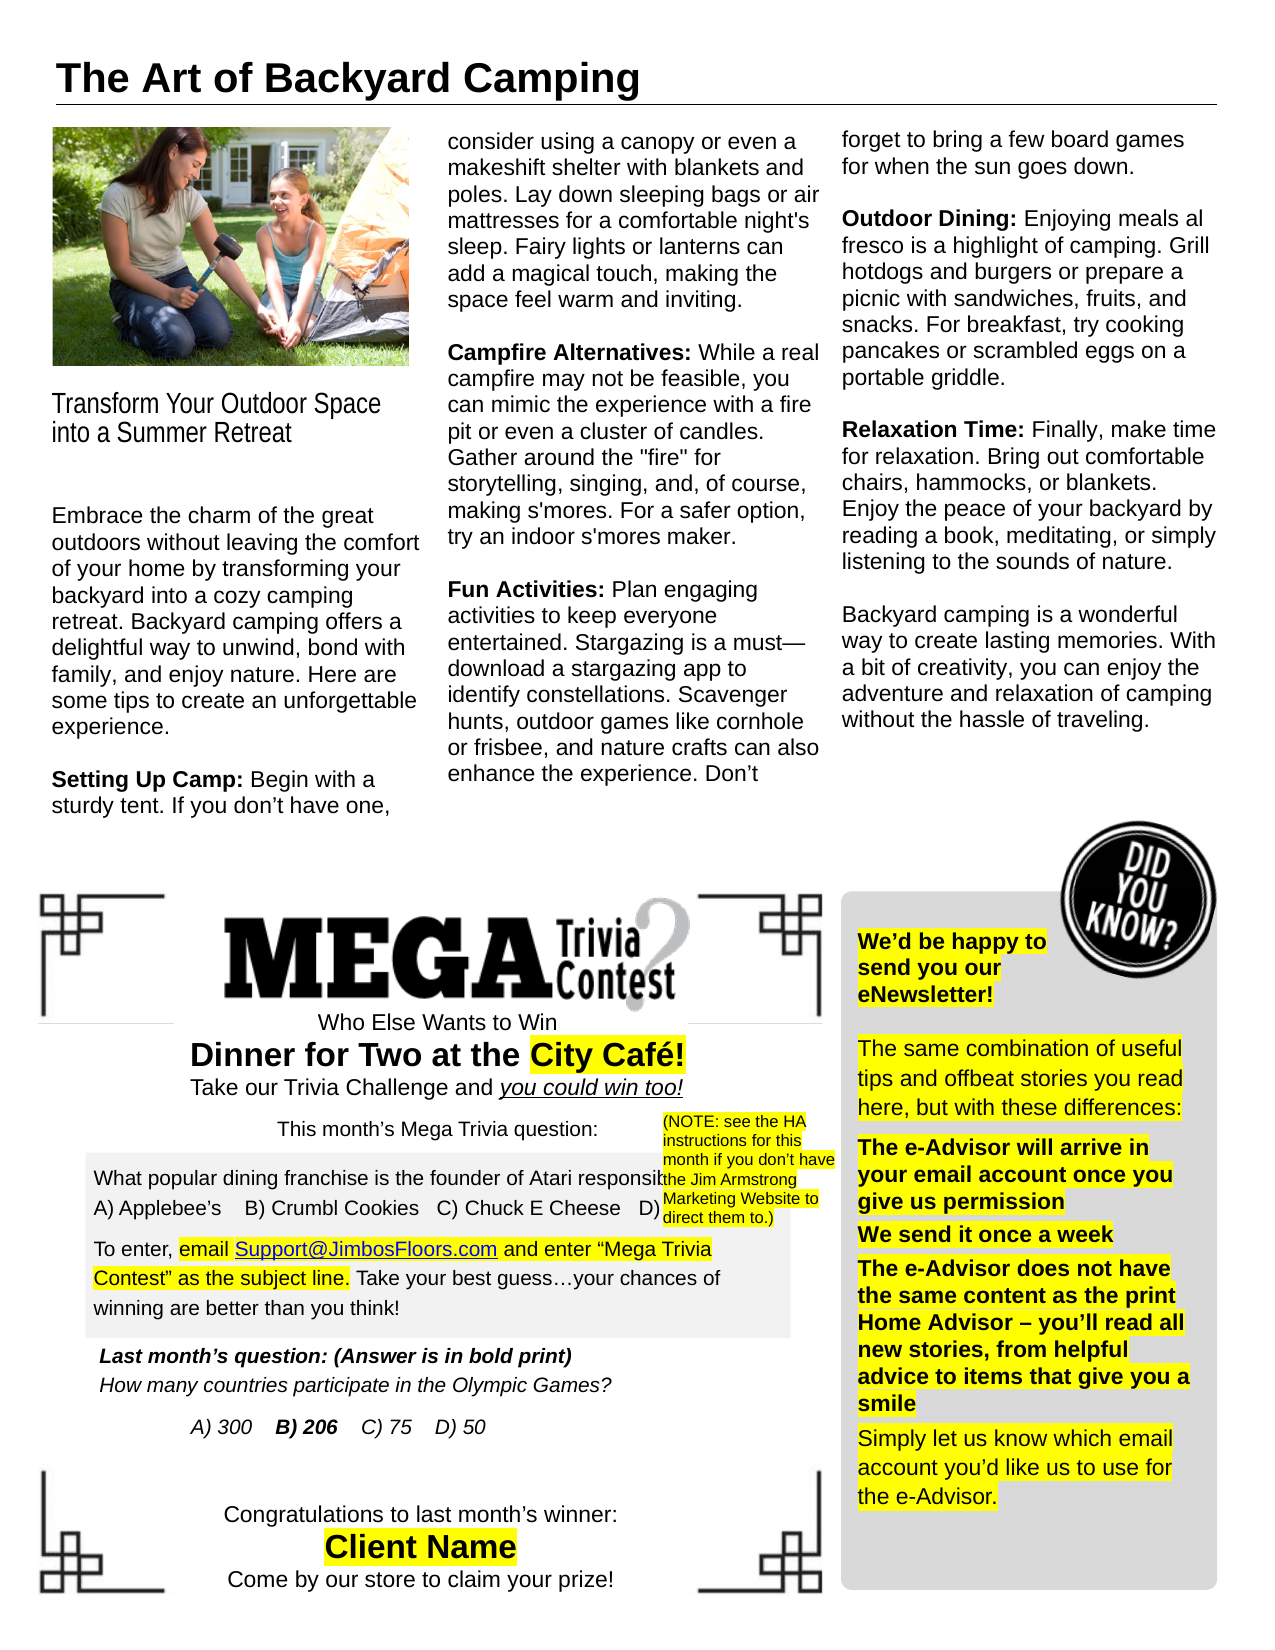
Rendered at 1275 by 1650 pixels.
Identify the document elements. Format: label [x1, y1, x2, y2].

picture [1044, 805, 1231, 993]
picture [38, 890, 823, 1596]
picture [52, 127, 409, 366]
